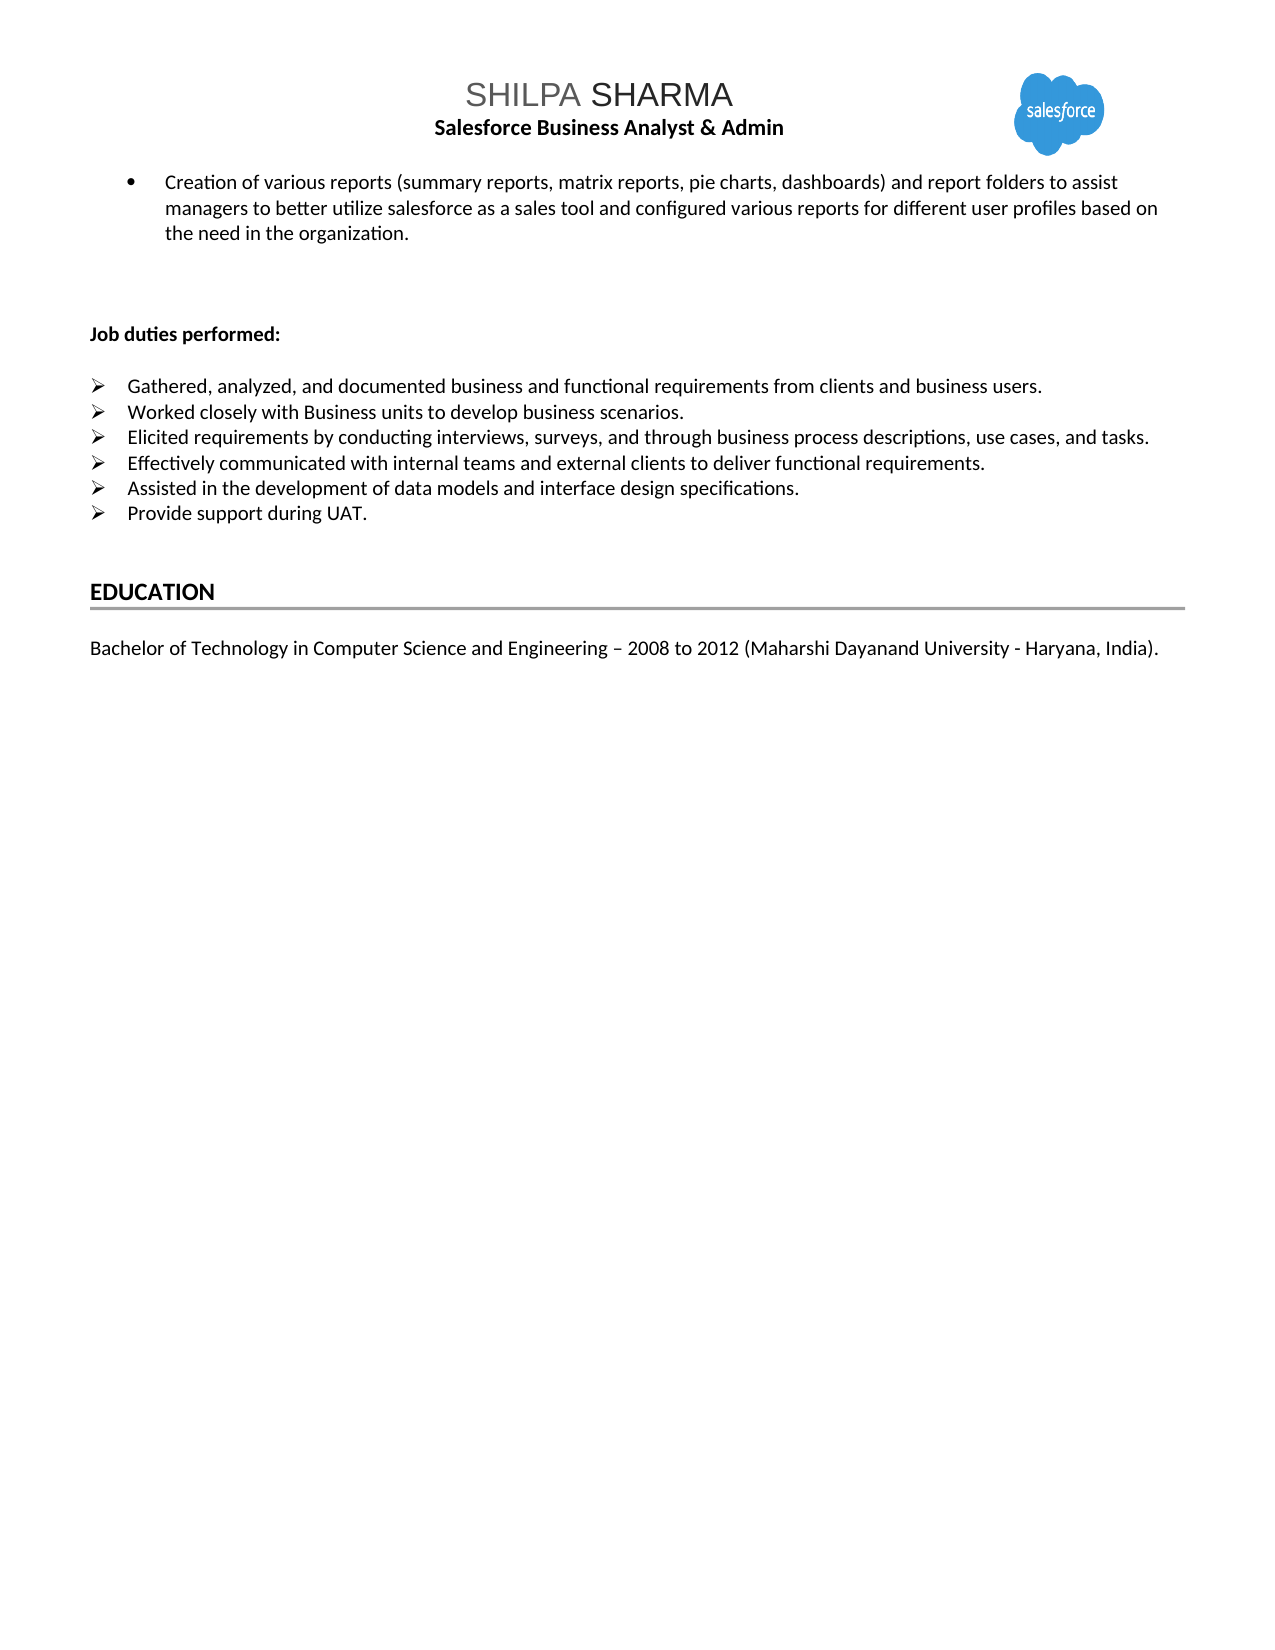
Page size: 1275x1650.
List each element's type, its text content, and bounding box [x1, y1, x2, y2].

picture [1003, 65, 1114, 160]
text Job duties performed: [90, 321, 1185, 347]
text EDUCATION [90, 576, 1185, 606]
list Gathered, analyzed, and documented business and functional requirements from clients and business users. [90, 373, 1185, 399]
list Effectively communicated with internal teams and external clients to deliver functional requirements. [90, 450, 1185, 475]
text Bachelor of Technology in Computer Science and Engineering – 2008 to 2012 (Maharshi Dayanand University - Haryana, India). [90, 635, 1185, 660]
list Elicited requirements by conducting interviews, surveys, and through business process descriptions, use cases, and tasks. [90, 424, 1185, 450]
list Worked closely with Business units to develop business scenarios. [90, 399, 1185, 424]
list Provide support during UAT. [90, 501, 1185, 526]
list Creation of various reports (summary reports, matrix reports, pie charts, dashboards) and report folders to assist managers to better utilize salesforce as a sales tool and configured various reports for different user profiles based on the need in the organization. [127, 169, 1185, 246]
list Assisted in the development of data models and interface design specifications. [90, 475, 1185, 501]
